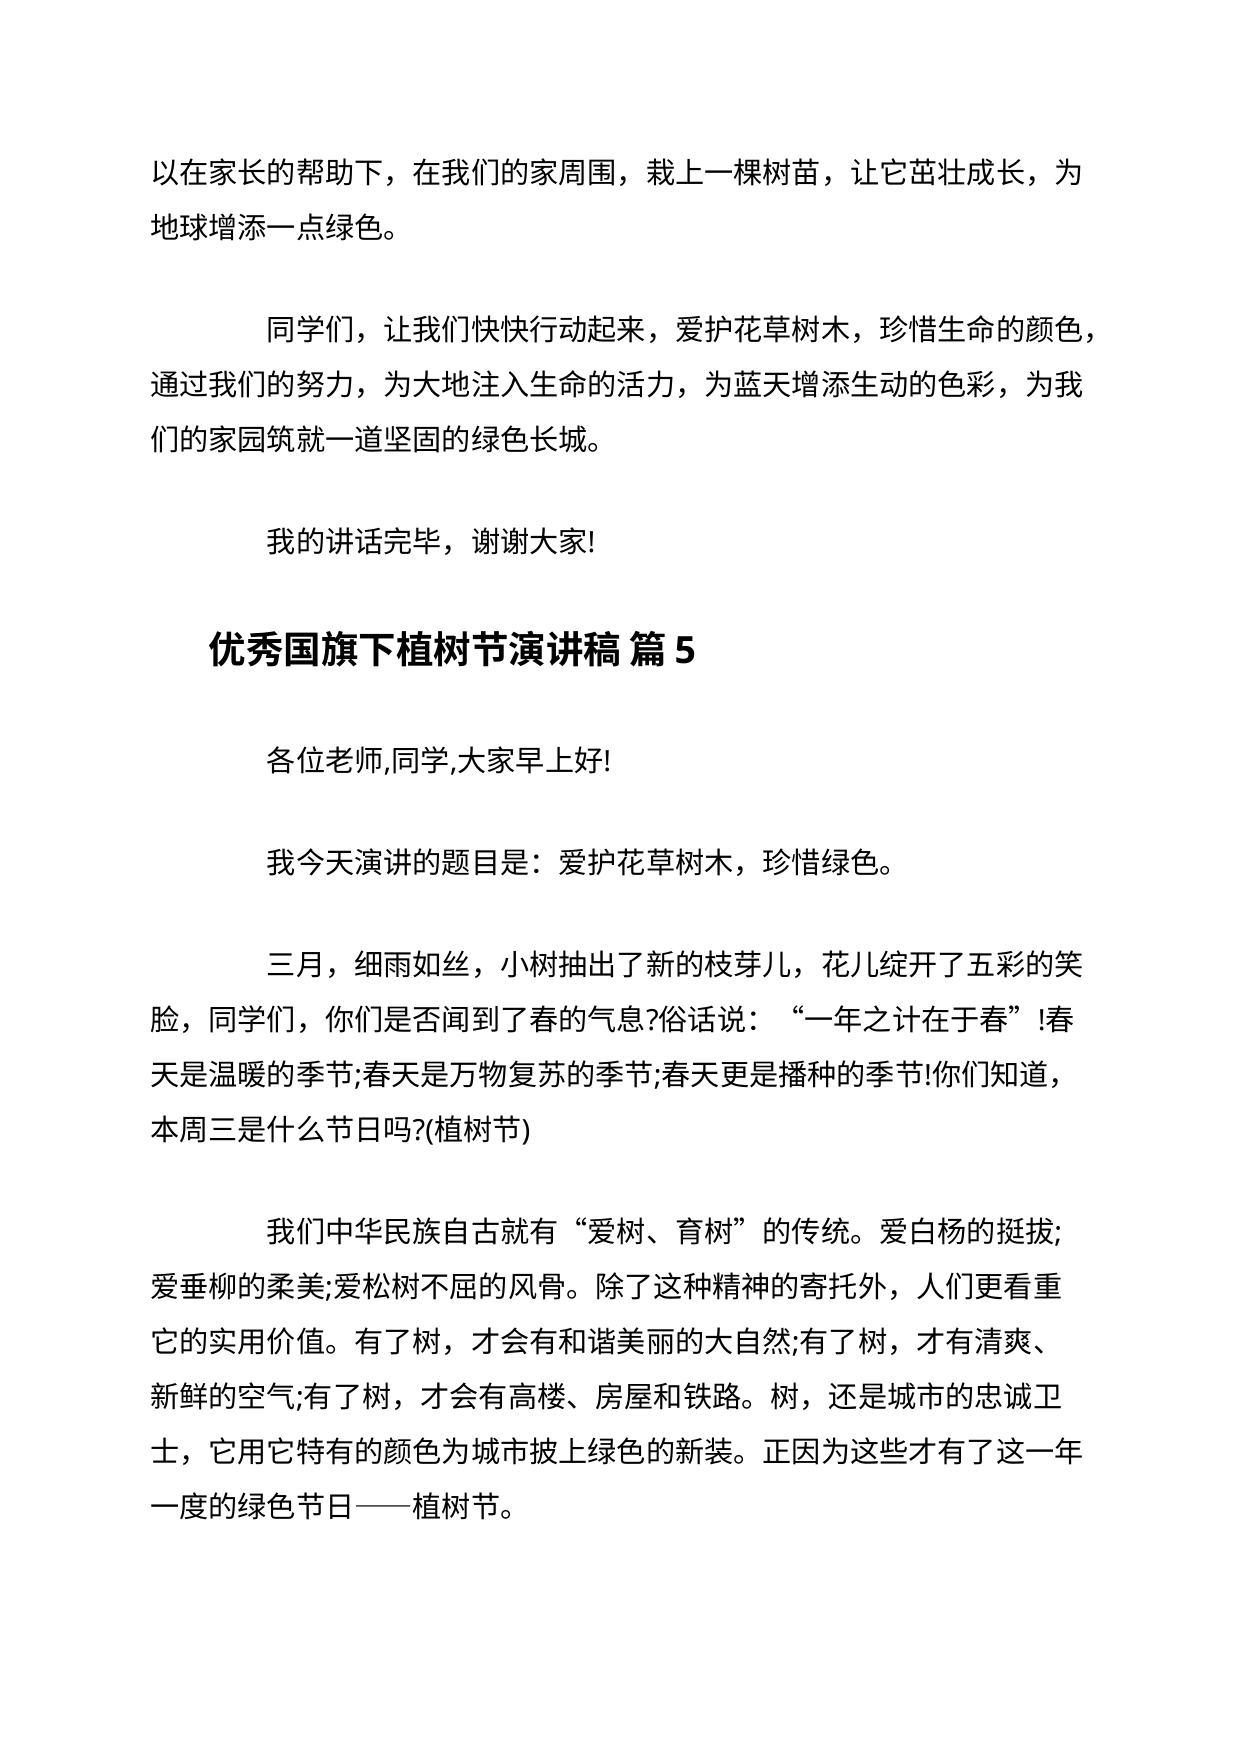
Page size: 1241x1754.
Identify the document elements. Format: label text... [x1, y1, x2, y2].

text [150, 150, 1090, 247]
text 我今天演讲的题目是：爱护花草树木，珍惜绿色。 [150, 840, 1090, 882]
text 优秀国旗下植树节演讲稿 篇5 [150, 620, 1090, 675]
text 三月，细雨如丝，小树抽出了新的枝芽儿，花儿绽开了五彩的笑脸，同学们，你们是否闻到了春的气息?俗话说：“一年之计在于春”!春天是温暖的季节;春天是万物复苏的季节;春天更是播种的季节!你们知道，本周三是什么节日吗?(植树节) [150, 942, 1090, 1149]
text 我的讲话完毕，谢谢大家! [150, 518, 1090, 561]
text 各位老师,同学,大家早上好! [150, 738, 1090, 780]
text 我们中华民族自古就有“爱树、育树”的传统。爱白杨的挺拔;爱垂柳的柔美;爱松树不屈的风骨。除了这种精神的寄托外，人们更看重它的实用价值。有了树，才会有和谐美丽的大自然;有了树，才有清爽、新鲜的空气;有了树，才会有高楼、房屋和铁路。树，还是城市的忠诚卫士，它用它特有的颜色为城市披上绿色的新装。正因为这些才有了这一年一度的绿色节日——植树节。 [150, 1208, 1090, 1526]
text 同学们，让我们快快行动起来，爱护花草树木，珍惜生命的颜色，通过我们的努力，为大地注入生命的活力，为蓝天增添生动的色彩，为我们的家园筑就一道坚固的绿色长城。 [150, 307, 1090, 459]
